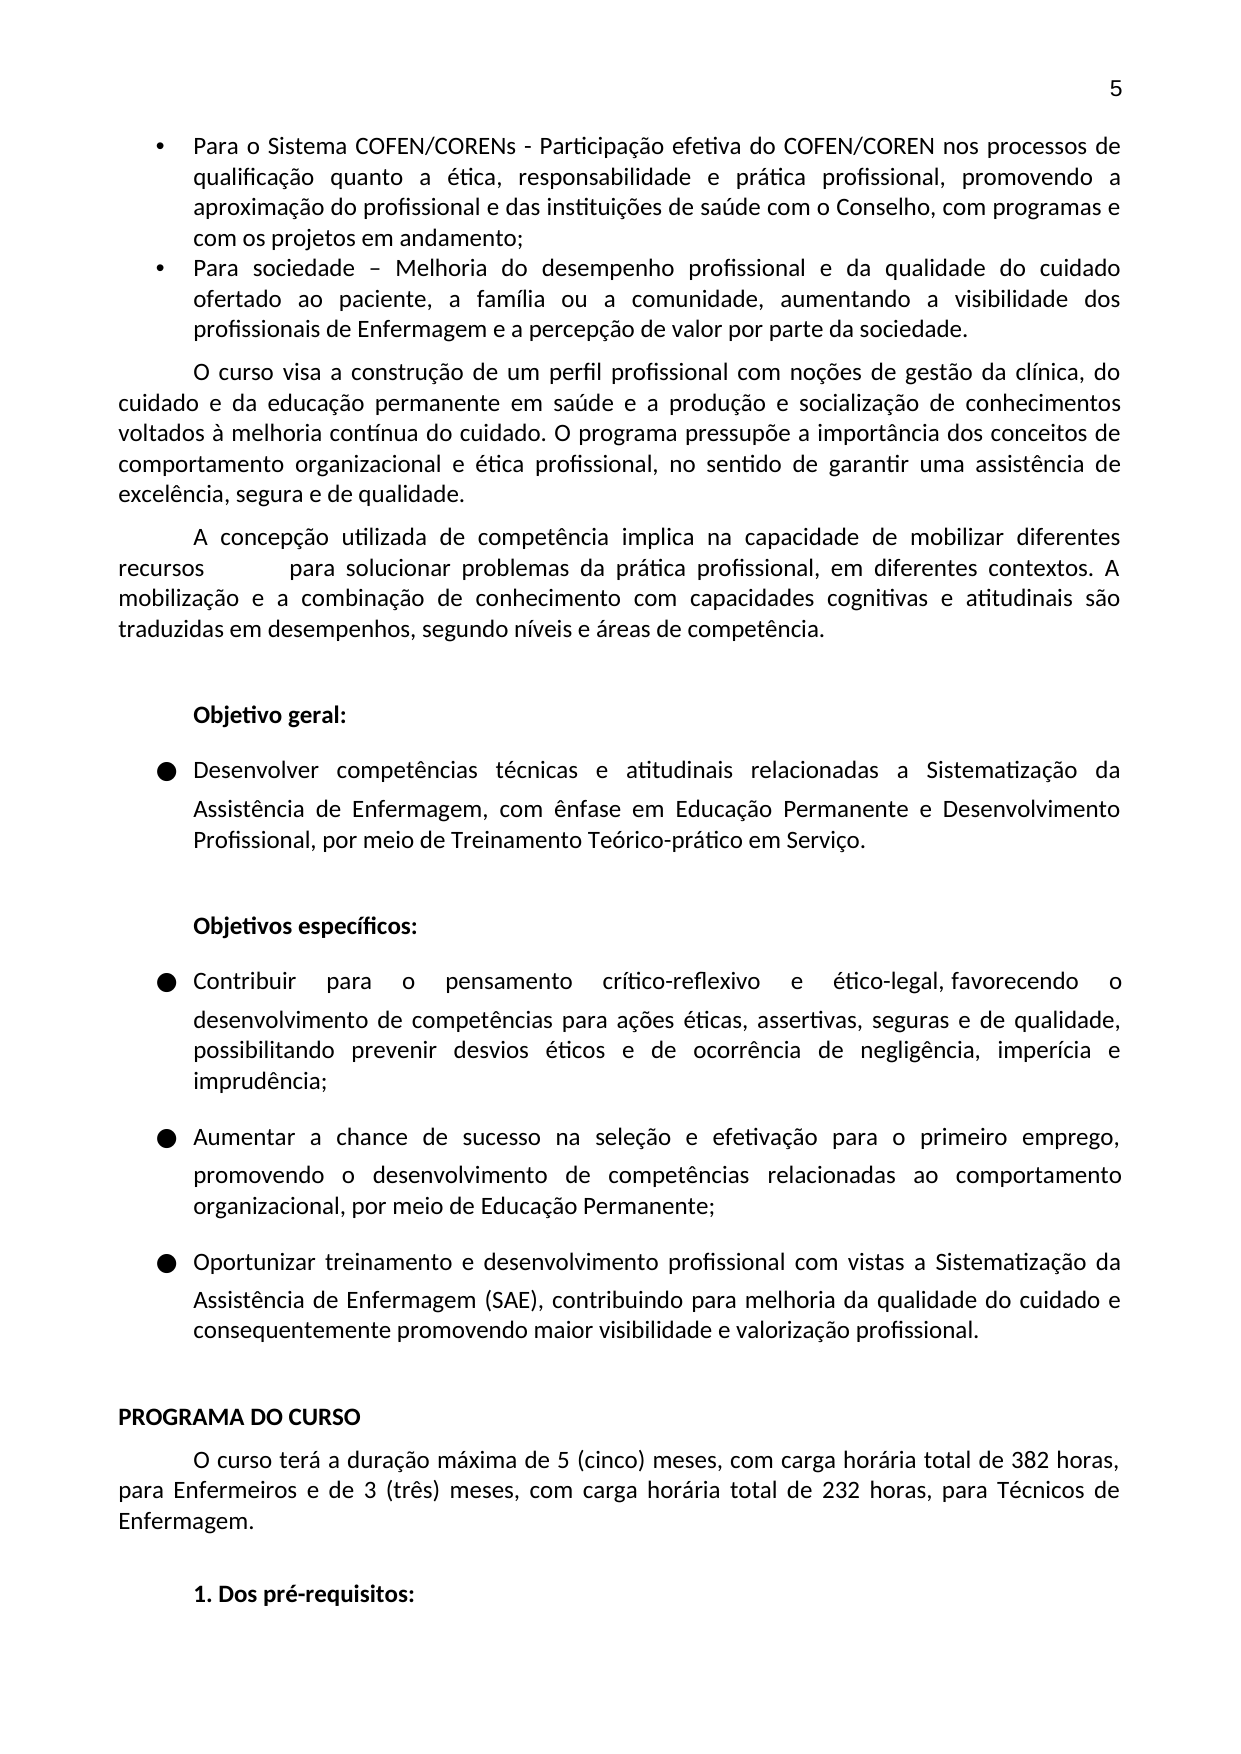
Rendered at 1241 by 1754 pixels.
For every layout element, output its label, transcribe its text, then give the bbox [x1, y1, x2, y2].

list Para o Sistema COFEN/CORENs - Participação efetiva do COFEN/COREN nos processos de qualificação quanto a ética, responsabilidade e prática profissional, promovendo a aproximação do profissional e das instituições de saúde com o Conselho, com programas e com os projetos em andamento; [156, 130, 1122, 252]
list Oportunizar treinamento e desenvolvimento profissional com vistas a Sistematização da Assistência de Enfermagem (SAE), contribuindo para melhoria da qualidade do cuidado e consequentemente promovendo maior visibilidade e valorização profissional. [156, 1233, 1122, 1345]
list Para sociedade – Melhoria do desempenho profissional e da qualidade do cuidado ofertado ao paciente, a família ou a comunidade, aumentando a visibilidade dos profissionais de Enfermagem e a percepção de valor por parte da sociedade. [156, 252, 1122, 344]
list Contribuir para o pensamento crítico-reflexivo e ético-legal, favorecendo o desenvolvimento de competências para ações éticas, assertivas, seguras e de qualidade, possibilitando prevenir desvios éticos e de ocorrência de negligência, imperícia e imprudência; [156, 953, 1122, 1096]
list Desenvolver competências técnicas e atitudinais relacionadas a Sistematização da Assistência de Enfermagem, com ênfase em Educação Permanente e Desenvolvimento Profissional, por meio de Treinamento Teórico-prático em Serviço. [156, 742, 1122, 854]
text A concepção utilizada de competência implica na capacidade de mobilizar diferentes recursos para solucionar problemas da prática profissional, em diferentes contextos. A mobilização e a combinação de conhecimento com capacidades cognitivas e atitudinais são traduzidas em desempenhos, segundo níveis e áreas de competência. [118, 521, 1122, 643]
list Aumentar a chance de sucesso na seleção e efetivação para o primeiro emprego, promovendo o desenvolvimento de competências relacionadas ao comportamento organizacional, por meio de Educação Permanente; [156, 1108, 1122, 1220]
text Objetivo geral: [118, 699, 1122, 729]
text Objetivos específicos: [118, 910, 1122, 940]
text 1. Dos pré-requisitos: [118, 1578, 1122, 1609]
text PROGRAMA DO CURSO [118, 1401, 1122, 1431]
text O curso terá a duração máxima de 5 (cinco) meses, com carga horária total de 382 horas, para Enfermeiros e de 3 (três) meses, com carga horária total de 232 horas, para Técnicos de Enfermagem. [118, 1444, 1122, 1535]
text O curso visa a construção de um perfil profissional com noções de gestão da clínica, do cuidado e da educação permanente em saúde e a produção e socialização de conhecimentos voltados à melhoria contínua do cuidado. O programa pressupõe a importância dos conceitos de comportamento organizacional e ética profissional, no sentido de garantir uma assistência de excelência, segura e de qualidade. [118, 356, 1122, 509]
